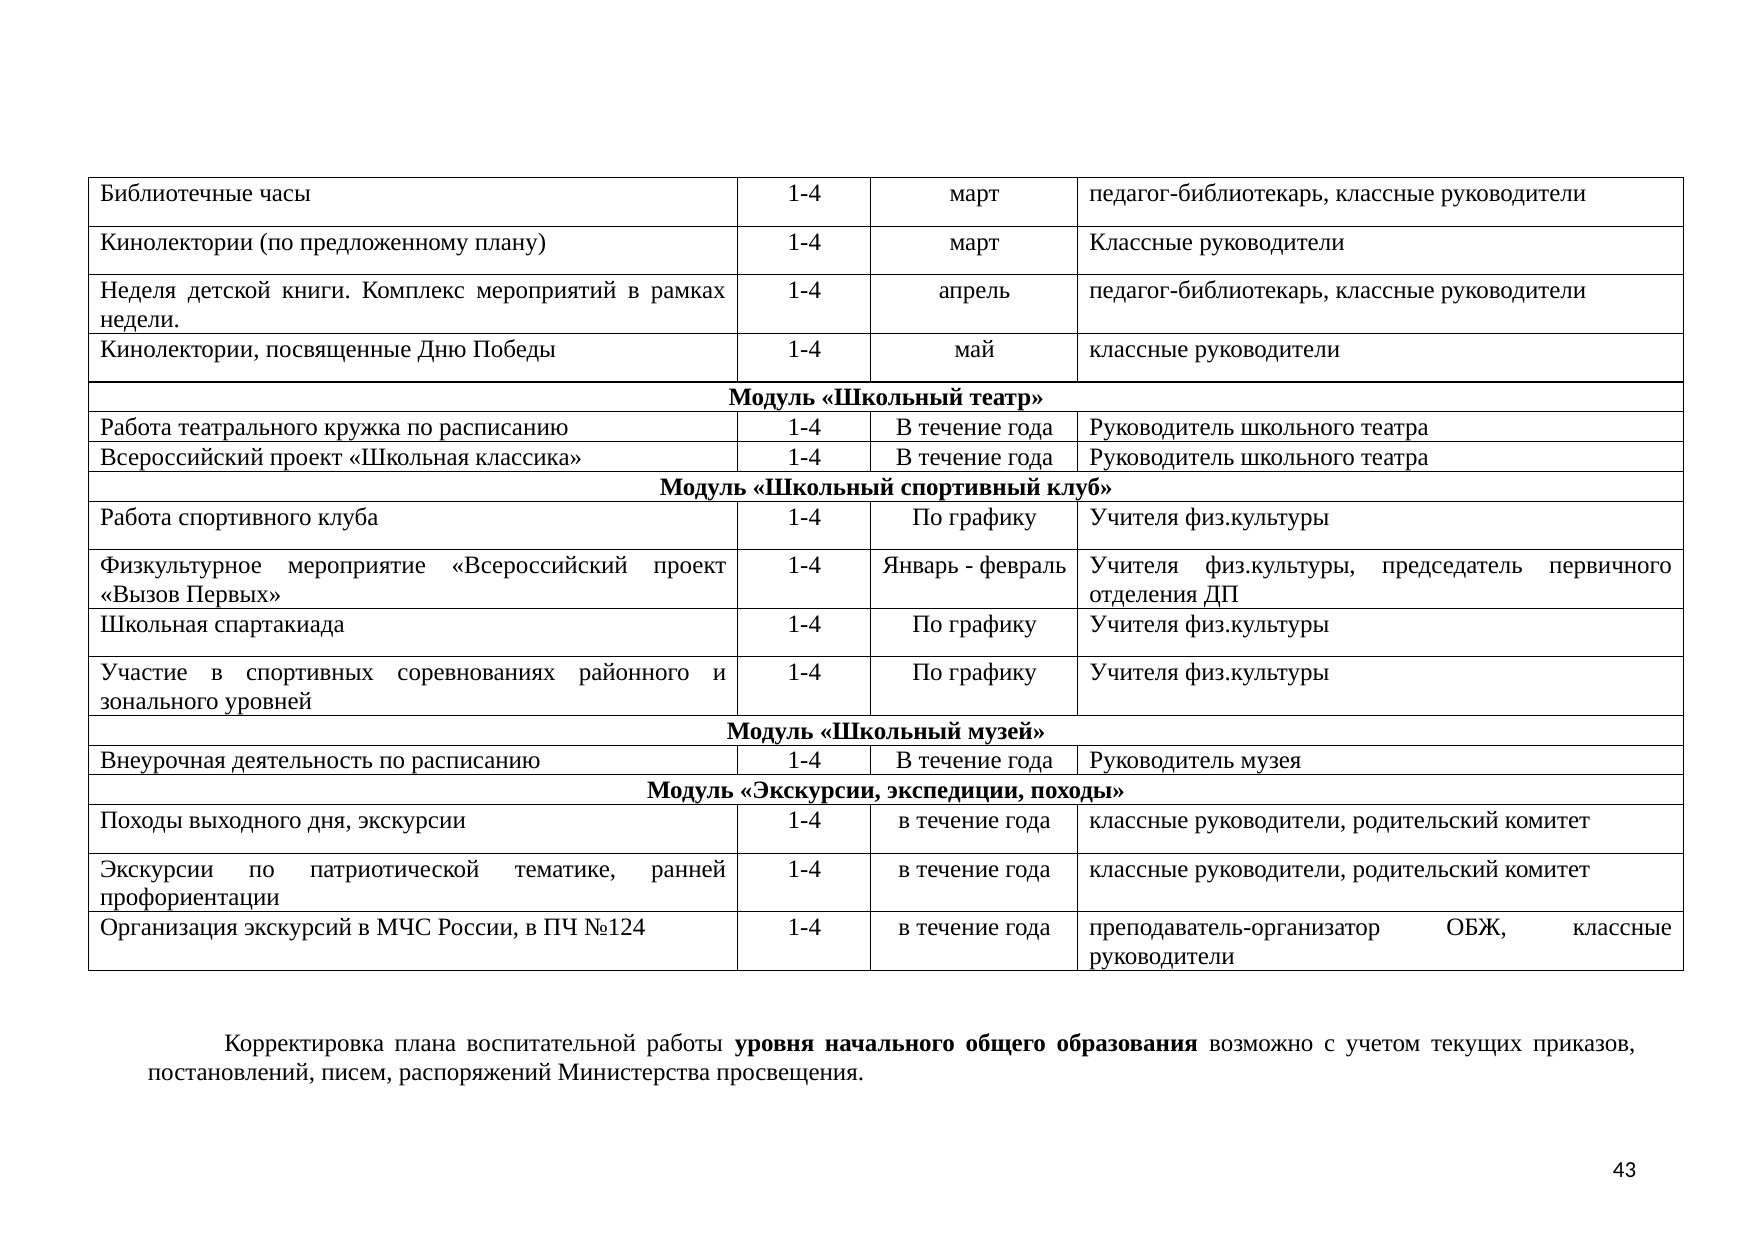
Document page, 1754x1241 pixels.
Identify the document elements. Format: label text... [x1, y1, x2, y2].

table_cell Учителя физ.культуры [1078, 657, 1683, 715]
table_cell Модуль «Школьный спортивный клуб» [89, 472, 1683, 501]
table_cell 1-4 [738, 502, 870, 549]
table_cell Кинолектории, посвященные Дню Победы [89, 334, 737, 381]
table_cell преподаватель-организатор ОБЖ, классные руководители [1078, 912, 1683, 970]
table_cell Модуль «Экскурсии, экспедиции, походы» [89, 775, 1683, 804]
table_cell Январь - февраль [871, 550, 1077, 608]
table_cell 1-4 [738, 609, 870, 656]
table_cell классные руководители [1078, 334, 1683, 381]
table_cell Кинолектории (по предложенному плану) [89, 227, 737, 274]
table_cell Внеурочная деятельность по расписанию [89, 746, 737, 774]
table_cell Походы выходного дня, экскурсии [89, 805, 737, 853]
table_cell Работа спортивного клуба [89, 502, 737, 549]
table_cell Учителя физ.культуры, председатель первичного отделения ДП [1078, 550, 1683, 608]
table_cell в течение года [871, 912, 1077, 970]
table_cell 1-4 [738, 746, 870, 774]
table_cell 1-4 [738, 275, 870, 333]
table_cell 1-4 [738, 657, 870, 715]
table_cell Неделя детской книги. Комплекс мероприятий в рамках недели. [89, 275, 737, 333]
table_cell в течение года [871, 805, 1077, 853]
table_cell Организация экскурсий в МЧС России, в ПЧ №124 [89, 912, 737, 970]
table_cell Учителя физ.культуры [1078, 609, 1683, 656]
table_cell Экскурсии по патриотической тематике, ранней профориентации [89, 854, 737, 911]
table_cell апрель [871, 275, 1077, 333]
table_cell В течение года [871, 746, 1077, 774]
table_cell Библиотечные часы [89, 178, 737, 226]
table_cell 1-4 [738, 854, 870, 911]
table_cell педагог-библиотекарь, классные руководители [1078, 275, 1683, 333]
table_cell Участие в спортивных соревнованиях районного и зонального уровней [89, 657, 737, 715]
table_cell 1-4 [738, 805, 870, 853]
table_cell 1-4 [738, 178, 870, 226]
table_cell май [871, 334, 1077, 381]
table_cell В течение года [871, 412, 1077, 441]
table_cell В течение года [871, 442, 1077, 471]
table_cell Руководитель школьного театра [1078, 412, 1683, 441]
table_cell Физкультурное мероприятие «Всероссийский проект «Вызов Первых» [89, 550, 737, 608]
table_cell Всероссийский проект «Школьная классика» [89, 442, 737, 471]
table_cell март [871, 227, 1077, 274]
table_cell педагог-библиотекарь, классные руководители [1078, 178, 1683, 226]
table_cell По графику [871, 657, 1077, 715]
table_cell Модуль «Школьный музей» [89, 716, 1683, 744]
table_cell По графику [871, 502, 1077, 549]
text Корректировка плана воспитательной работы уровня начального общего образования возможно с учетом текущих приказов, постановлений, писем, распоряжений Министерства просвещения. [118, 1028, 1636, 1086]
table_cell классные руководители, родительский комитет [1078, 854, 1683, 911]
table_cell Школьная спартакиада [89, 609, 737, 656]
table_cell По графику [871, 609, 1077, 656]
table_cell 1-4 [738, 412, 870, 441]
table_cell Руководитель музея [1078, 746, 1683, 774]
table_cell Классные руководители [1078, 227, 1683, 274]
table_cell Модуль «Школьный театр» [89, 383, 1683, 411]
table_cell Руководитель школьного театра [1078, 442, 1683, 471]
table_cell Работа театрального кружка по расписанию [89, 412, 737, 441]
table_cell март [871, 178, 1077, 226]
table_cell 1-4 [738, 442, 870, 471]
table_cell в течение года [871, 854, 1077, 911]
table_cell классные руководители, родительский комитет [1078, 805, 1683, 853]
table_cell 1-4 [738, 334, 870, 381]
table_cell 1-4 [738, 227, 870, 274]
table_cell 1-4 [738, 550, 870, 608]
table_cell Учителя физ.культуры [1078, 502, 1683, 549]
table_cell 1-4 [738, 912, 870, 970]
